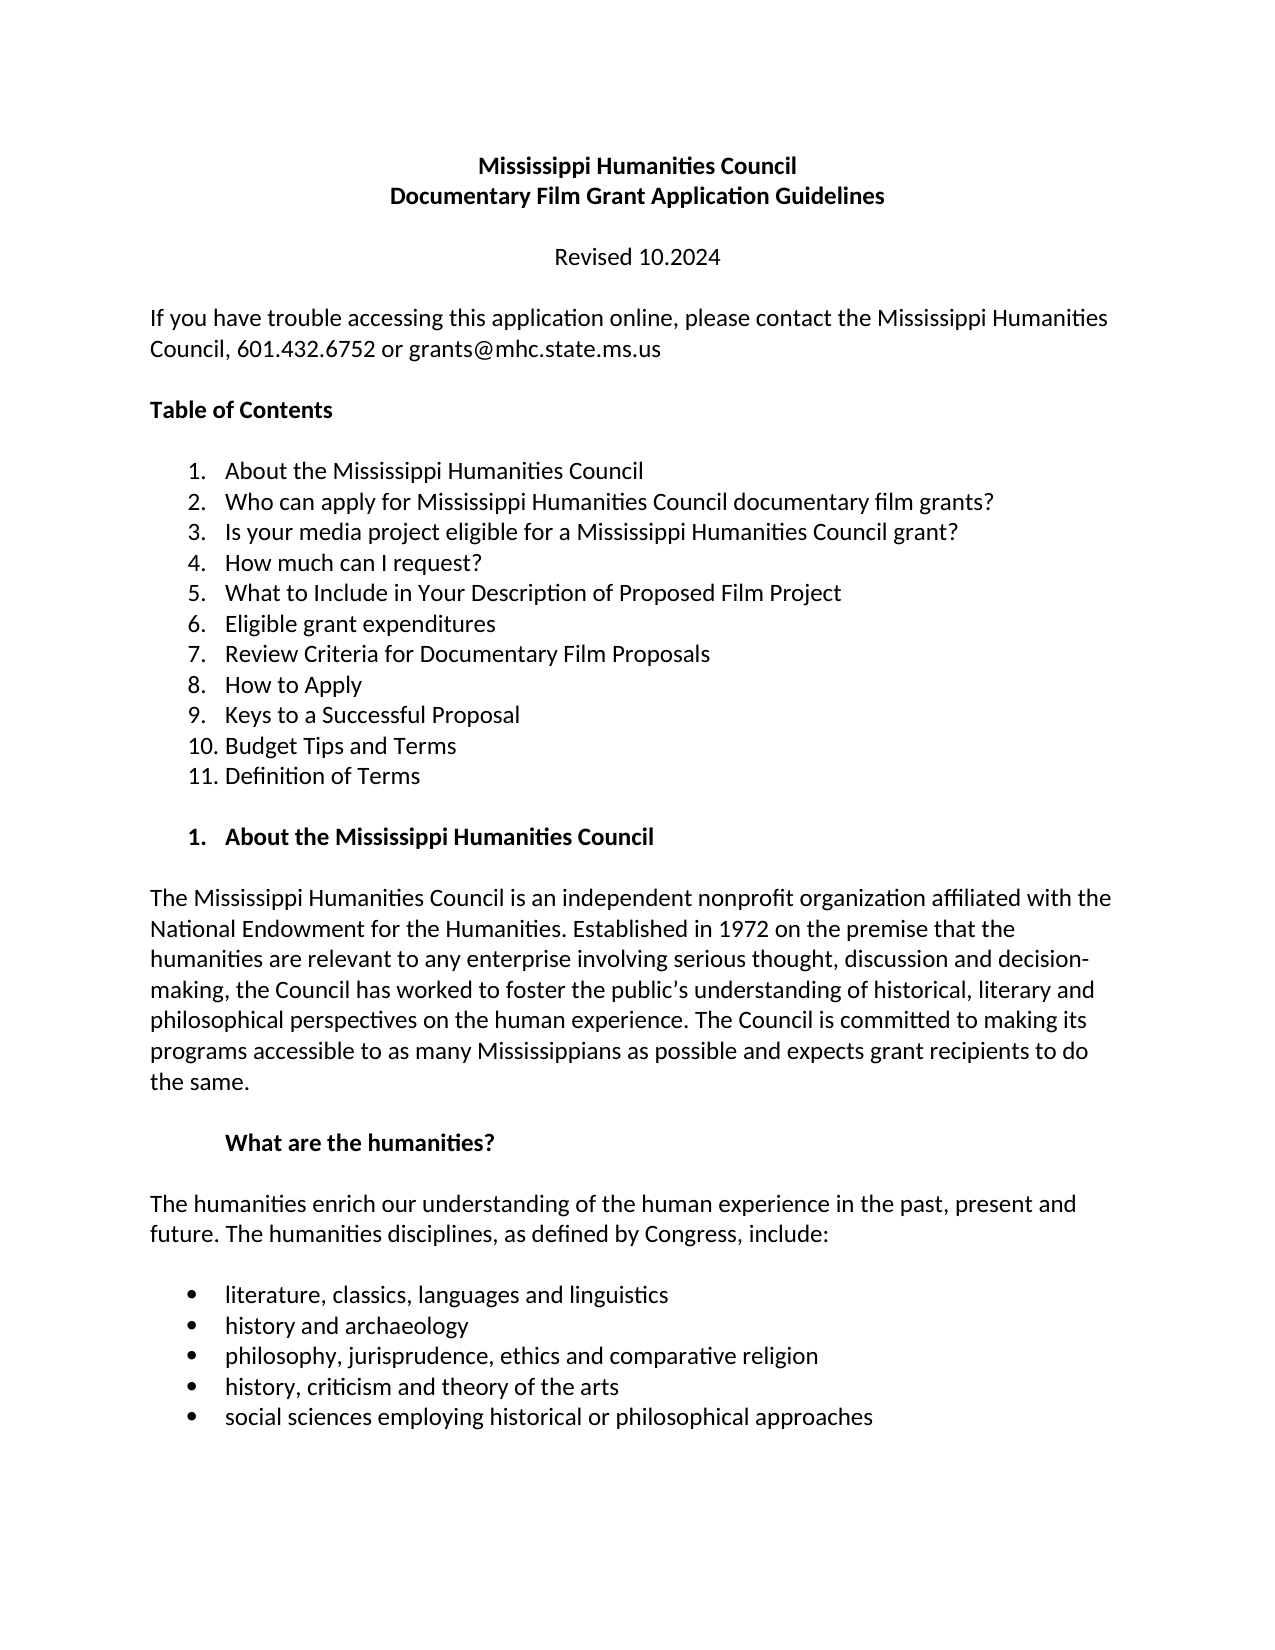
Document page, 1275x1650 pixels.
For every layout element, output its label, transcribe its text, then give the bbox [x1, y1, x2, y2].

list About the Mississippi Humanities Council [187, 455, 1125, 486]
text The Mississippi Humanities Council is an independent nonprofit organization affiliated with the National Endowment for the Humanities. Established in 1972 on the premise that the humanities are relevant to any enterprise involving serious thought, discussion and decision-making, the Council has worked to foster the public’s understanding of historical, literary and philosophical perspectives on the human experience. The Council is committed to making its programs accessible to as many Mississippians as possible and expects grant recipients to do the same. [150, 882, 1125, 1096]
text Mississippi Humanities Council [150, 150, 1125, 181]
list What to Include in Your Description of Proposed Film Project [187, 577, 1125, 608]
list Budget Tips and Terms [187, 730, 1125, 760]
text The humanities enrich our understanding of the human experience in the past, present and future. The humanities disciplines, as defined by Congress, include: [150, 1188, 1125, 1249]
list Review Criteria for Documentary Film Proposals [187, 638, 1125, 669]
text Revised 10.2024 [150, 242, 1125, 272]
list Who can apply for Mississippi Humanities Council documentary film grants? [187, 486, 1125, 516]
list history, criticism and theory of the arts [187, 1371, 1125, 1401]
list philosophy, jurisprudence, ethics and comparative religion [187, 1340, 1125, 1371]
text Table of Contents [150, 394, 1125, 425]
text Documentary Film Grant Application Guidelines [150, 181, 1125, 211]
text If you have trouble accessing this application online, please contact the Mississippi Humanities Council, 601.432.6752 or grants@mhc.state.ms.us [150, 303, 1125, 364]
list social sciences employing historical or philosophical approaches [187, 1401, 1125, 1432]
list literature, classics, languages and linguistics [187, 1279, 1125, 1310]
list How to Apply [187, 669, 1125, 699]
list Definition of Terms [187, 760, 1125, 791]
text What are the humanities? [225, 1127, 1125, 1157]
list history and archaeology [187, 1310, 1125, 1340]
list Eligible grant expenditures [187, 608, 1125, 638]
list About the Mississippi Humanities Council [187, 821, 1125, 852]
list How much can I request? [187, 547, 1125, 577]
list Keys to a Successful Proposal [187, 699, 1125, 730]
list Is your media project eligible for a Mississippi Humanities Council grant? [187, 516, 1125, 547]
